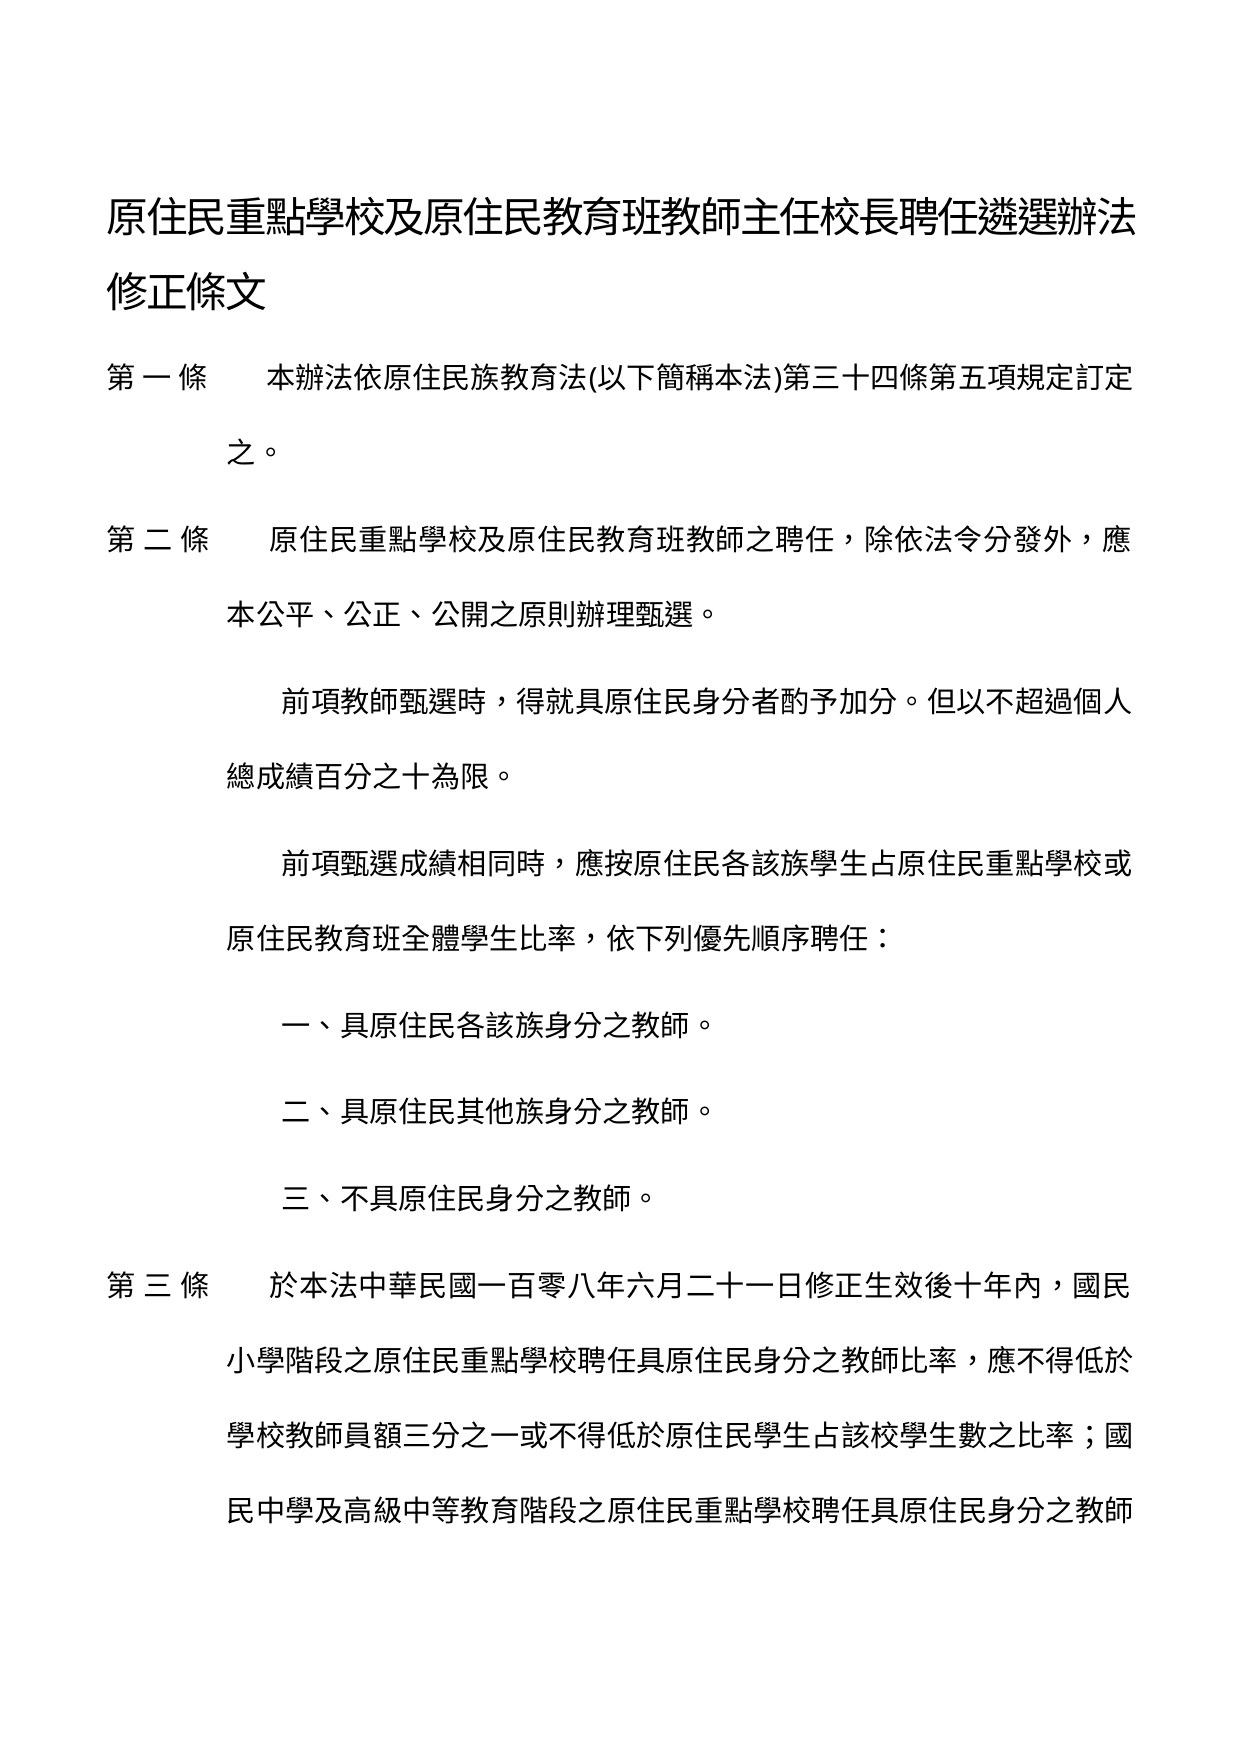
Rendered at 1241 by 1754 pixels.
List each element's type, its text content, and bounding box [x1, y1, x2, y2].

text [106, 1246, 1134, 1546]
text 二、具原住民其他族身分之教師。 [281, 1073, 1134, 1148]
text 前項甄選成績相同時，應按原住民各該族學生占原住民重點學校或原住民教育班全體學生比率，依下列優先順序聘任： [227, 824, 1134, 974]
text 一、具原住民各該族身分之教師。 [281, 986, 1134, 1061]
text 前項教師甄選時，得就具原住民身分者酌予加分。但以不超過個人總成績百分之十為限。 [227, 662, 1134, 812]
text 三、不具原住民身分之教師。 [281, 1159, 1134, 1234]
text 原住民重點學校及原住民教育班教師主任校長聘任遴選辦法修正條文 [106, 176, 1140, 326]
text 第 一 條 本辦法依原住民族教育法(以下簡稱本法)第三十四條第五項規定訂定之。 [106, 338, 1134, 488]
text 第 二 條 原住民重點學校及原住民教育班教師之聘任，除依法令分發外，應本公平、公正、公開之原則辦理甄選。 [106, 500, 1134, 650]
